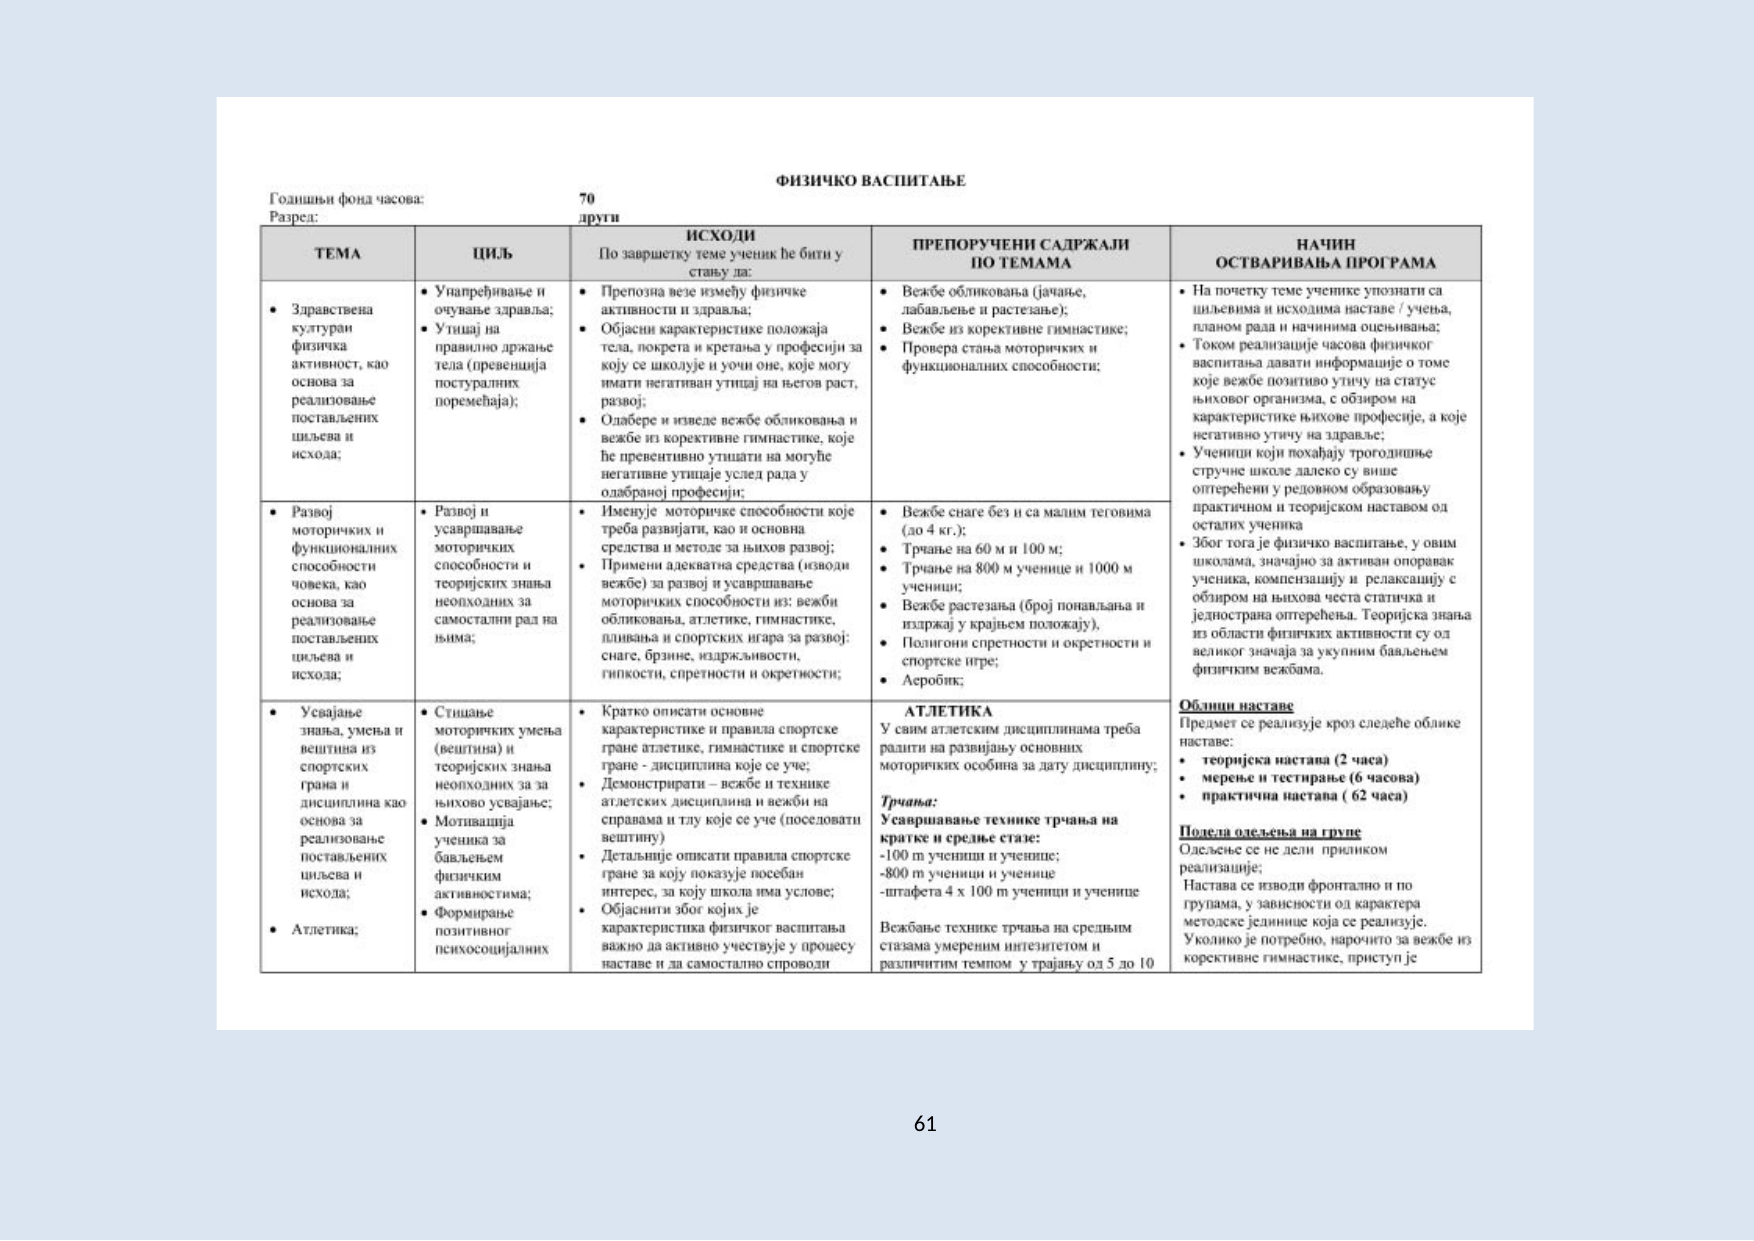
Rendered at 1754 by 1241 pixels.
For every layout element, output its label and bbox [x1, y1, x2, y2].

picture [216, 97, 1534, 1030]
